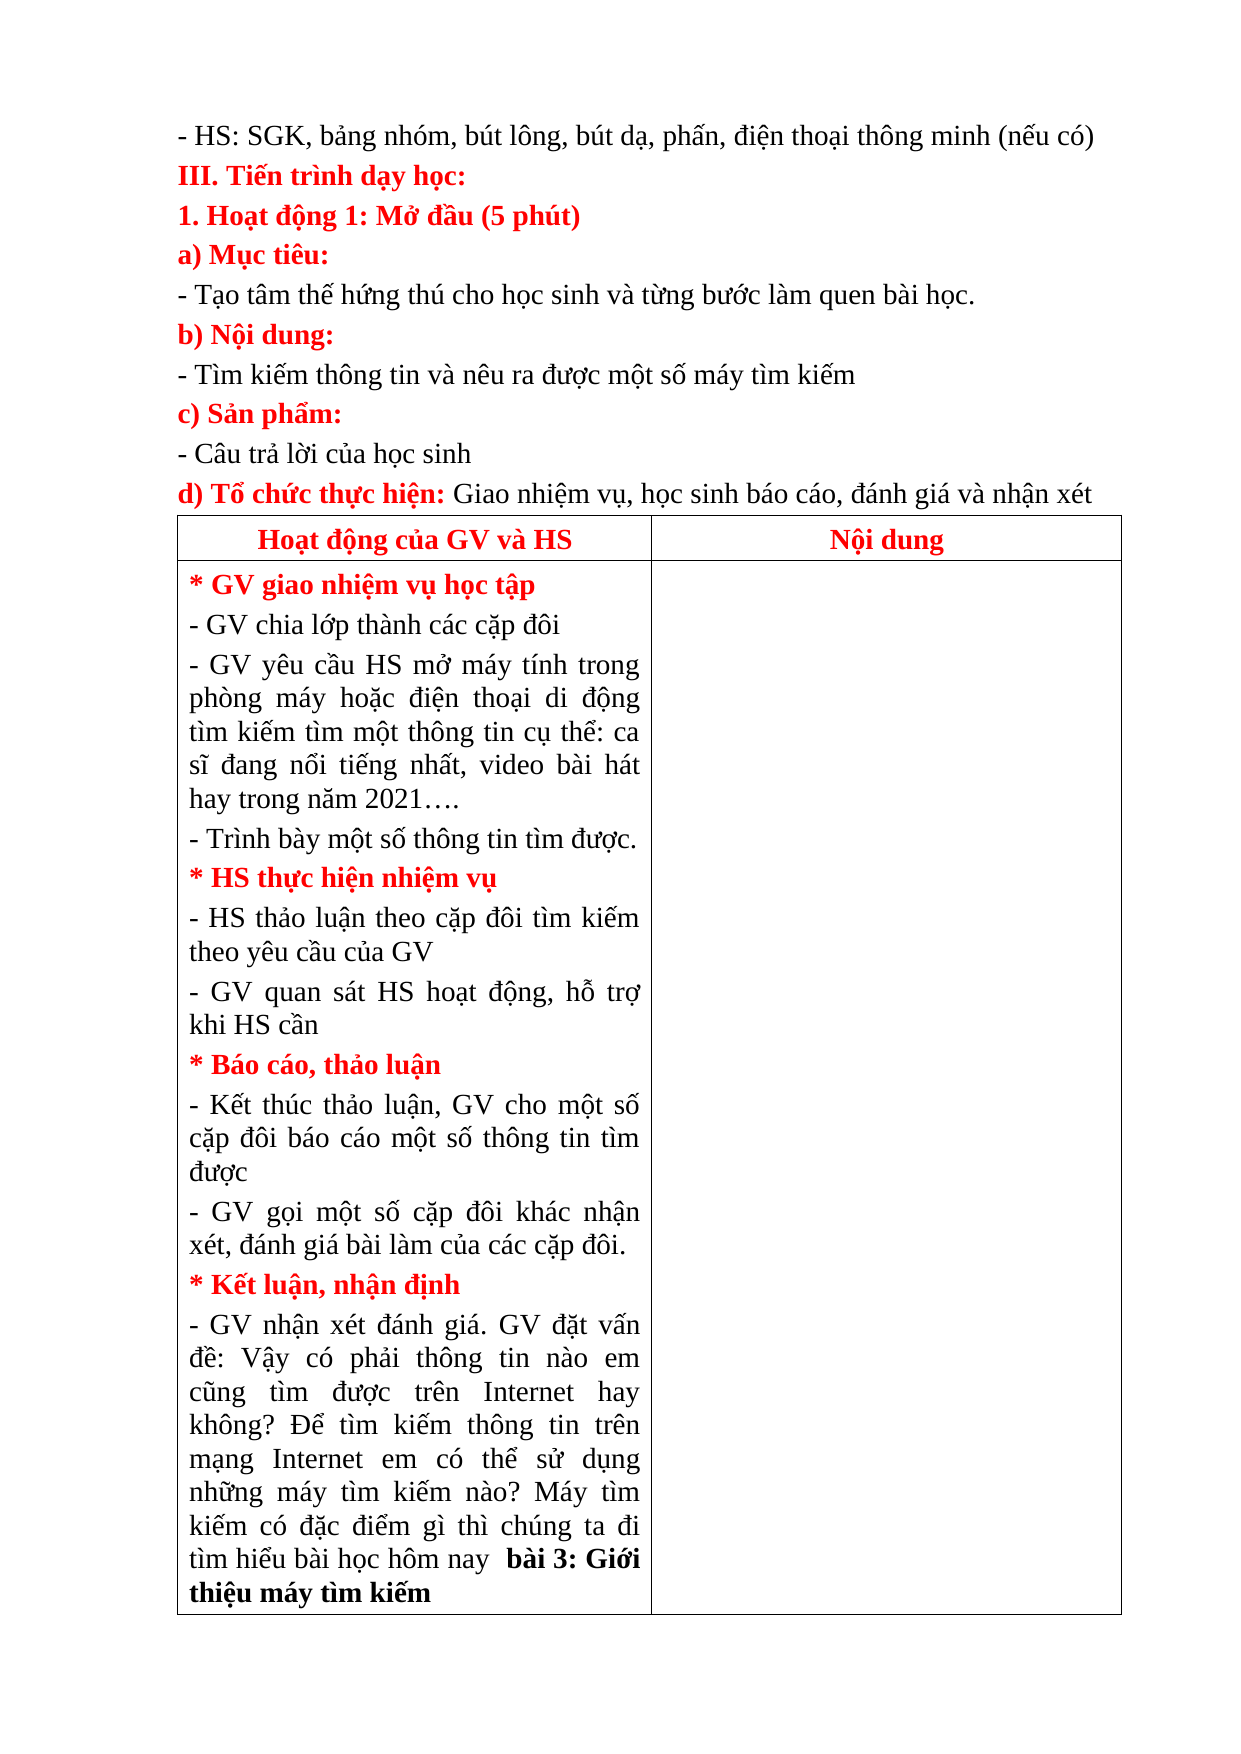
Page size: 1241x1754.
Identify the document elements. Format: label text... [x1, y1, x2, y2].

text b) Nội dung: [177, 317, 1122, 351]
text d) Tổ chức thực hiện: Giao nhiệm vụ, học sinh báo cáo, đánh giá và nhận xét [177, 476, 1122, 510]
text - Tạo tâm thế hứng thú cho học sinh và từng bước làm quen bài học. [177, 277, 1122, 311]
table_header Nội dung [652, 516, 1121, 560]
text c) Sản phẩm: [177, 397, 1122, 430]
table_cell [652, 561, 1121, 1613]
text III. Tiến trình dạy học: [177, 158, 1122, 191]
table_cell * GV giao nhiệm vụ học tập - GV chia lớp thành các cặp đôi - GV yêu cầu HS mở máy tính trong phòng máy hoặc điện thoại di động tìm kiếm tìm một thông tin cụ thể: ca sĩ đang nổi tiếng nhất, video bài hát hay trong năm 2021…. - Trình bày một số thông tin tìm được. * HS thực hiện nhiệm vụ - HS thảo luận theo cặp đôi tìm kiếm theo yêu cầu của GV - GV quan sát HS hoạt động, hỗ trợ khi HS cần * Báo cáo, thảo luận - Kết thúc thảo luận, GV cho một số cặp đôi báo cáo một số thông tin tìm được - GV gọi một số cặp đôi khác nhận xét, đánh giá bài làm của các cặp đôi. * Kết luận, nhận định - GV nhận xét đánh giá. GV đặt vấn đề: Vậy có phải thông tin nào em cũng tìm được trên Internet hay không? Để tìm kiếm thông tin trên mạng Internet em có thể sử dụng những máy tìm kiếm nào? Máy tìm kiếm có đặc điểm gì thì chúng ta đi tìm hiểu bài học hôm nay bài 3: Giới thiệu máy tìm kiếm [178, 561, 651, 1613]
text 1. Hoạt động 1: Mở đầu (5 phút) [177, 198, 1122, 231]
text - Tìm kiếm thông tin và nêu ra được một số máy tìm kiếm [177, 357, 1122, 390]
text - HS: SGK, bảng nhóm, bút lông, bút dạ, phấn, điện thoại thông minh (nếu có) [177, 118, 1122, 152]
text - Câu trả lời của học sinh [177, 436, 1122, 470]
table_header Hoạt động của GV và HS [178, 516, 651, 560]
text a) Mục tiêu: [177, 237, 1122, 271]
